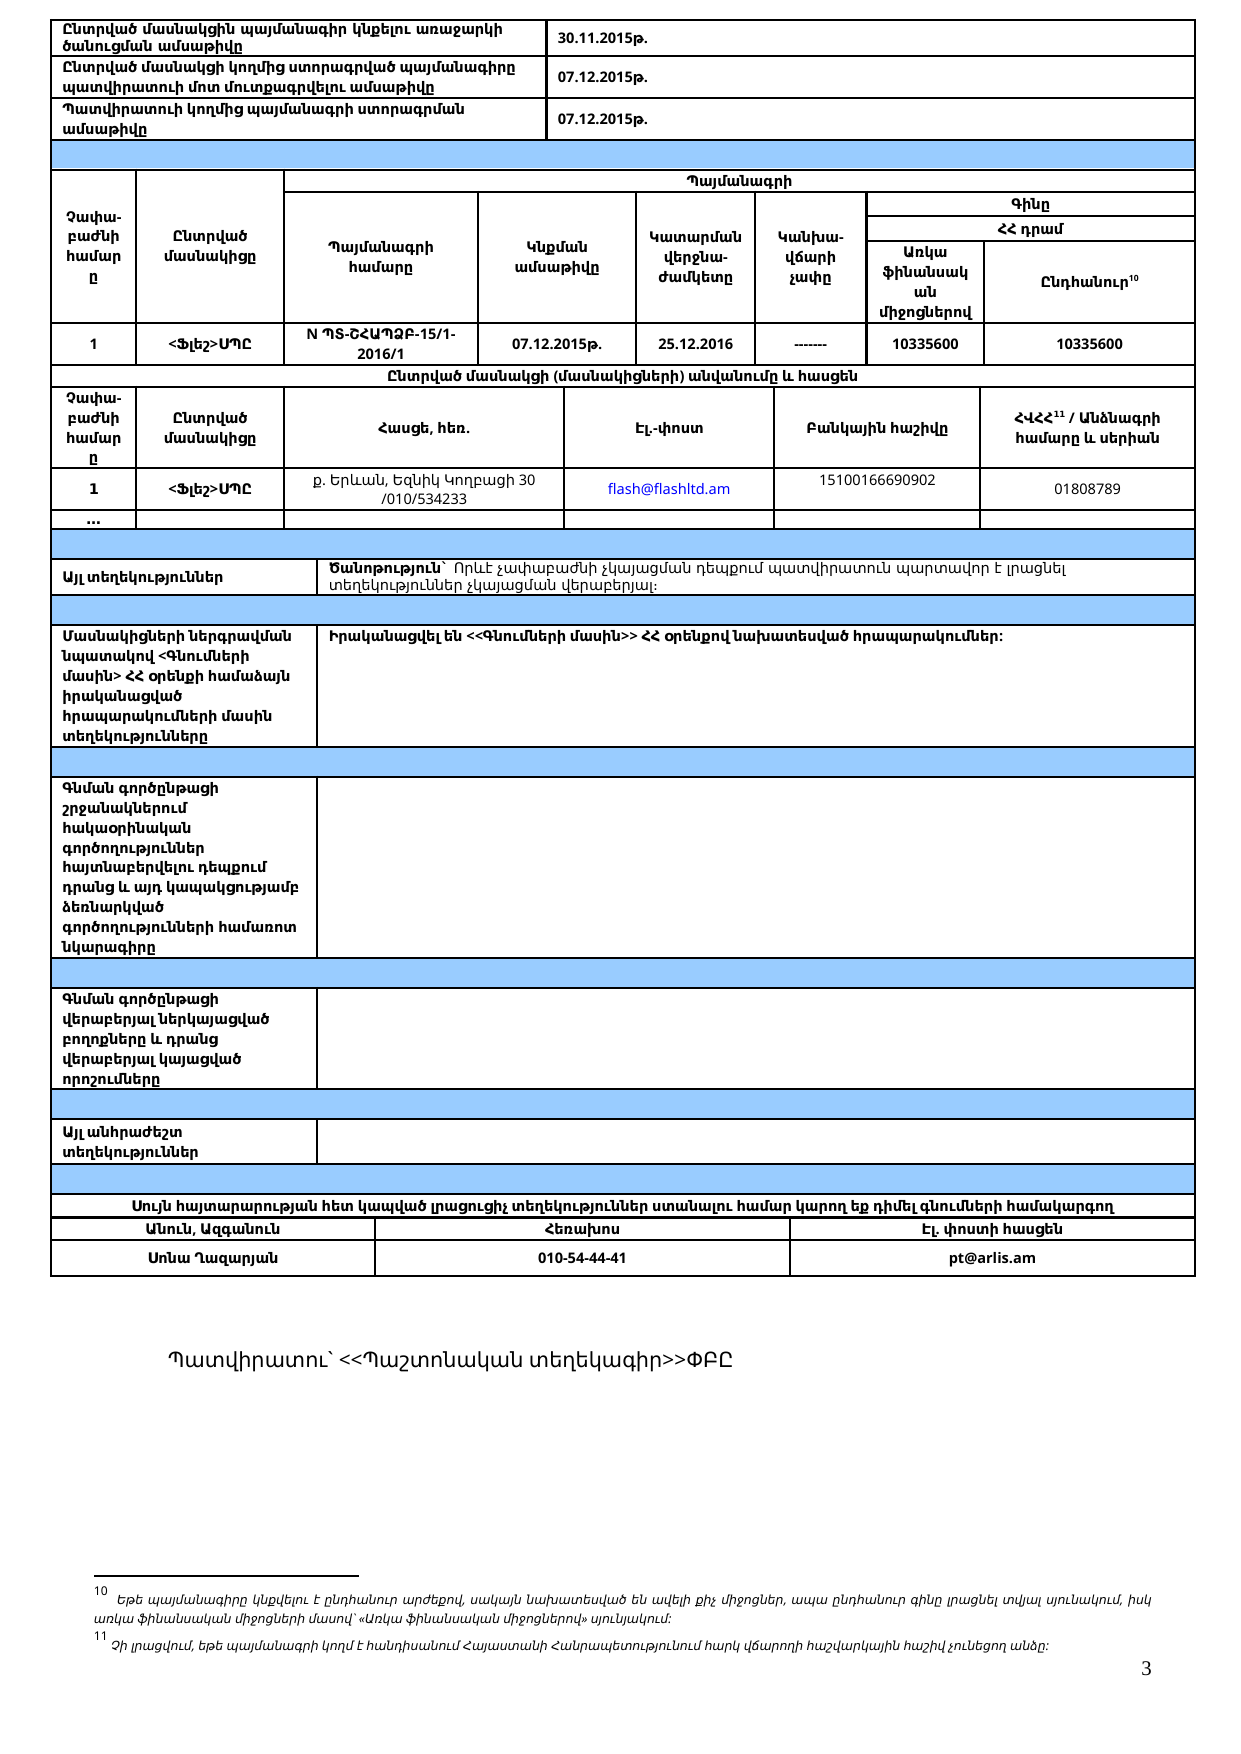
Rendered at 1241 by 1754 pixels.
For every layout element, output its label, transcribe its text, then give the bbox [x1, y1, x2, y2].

table_cell Մասնակիցների ներգրավման նպատակով <Գնումների մասին> ՀՀ օրենքի համաձայն իրականացված հրապարակումների մասին տեղեկությունները [52, 626, 316, 746]
table_cell <Ֆլեշ>ՍՊԸ [137, 469, 283, 509]
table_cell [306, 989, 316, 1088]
text Պատվիրատու` <<Պաշտոնական տեղեկագիր>>ՓԲԸ [94, 1345, 1152, 1373]
table_cell [981, 511, 1194, 528]
table_cell [565, 511, 773, 528]
table_cell Բանկային հաշիվը [775, 388, 979, 467]
table_cell [318, 1120, 1194, 1163]
table_cell Ընտրված մասնակցի (մասնակիցների) անվանումը և հասցեն [52, 366, 1194, 386]
table_cell Այլ տեղեկություններ [52, 560, 316, 594]
table_cell [52, 1165, 1194, 1193]
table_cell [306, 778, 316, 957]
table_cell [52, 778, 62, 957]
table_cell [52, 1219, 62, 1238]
table_cell 1 [52, 324, 135, 363]
table_cell Գինը [868, 193, 1194, 215]
table_cell [137, 511, 283, 528]
table_cell Կանխա-վճարի չափը [756, 193, 865, 322]
table_cell flash@flashltd.am [565, 469, 773, 509]
table_cell ՀՀ դրամ [868, 217, 1194, 240]
table_cell <Ֆլեշ>ՍՊԸ [137, 324, 283, 363]
table_cell Պատվիրատուի կողմից պայմանագրի ստորագրման ամսաթիվը [52, 99, 545, 138]
table_cell Ընտրված մասնակցի կողմից ստորագրված պայմանագիրը պատվիրատուի մոտ մուտքագրվելու ամսաթիվը [52, 57, 545, 97]
table_cell ------- [756, 324, 865, 363]
table_cell 1 [52, 469, 135, 509]
table_cell [52, 596, 1194, 624]
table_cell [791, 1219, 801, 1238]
table_cell 07.12.2015թ. [548, 57, 1194, 97]
table_cell Կնքման ամսաթիվը [479, 193, 635, 322]
table_cell 10335600 [868, 324, 983, 363]
table_cell N ՊՏ-ՇՀԱՊՁԲ-15/1-2016/1 [285, 324, 477, 363]
table_cell Առկա ֆինանսական միջոցներով [868, 242, 983, 322]
table_cell Ծանոթություն` Որևէ չափաբաժնի չկայացման դեպքում պատվիրատուն պարտավոր է լրացնել տեղեկություններ չկայացման վերաբերյալ։ [318, 560, 1194, 594]
table_cell [52, 959, 1194, 987]
table_cell Էլ.-փոստ [565, 388, 773, 467]
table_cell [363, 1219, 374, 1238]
table_cell [52, 141, 1194, 168]
table_cell [775, 511, 979, 528]
table_cell Այլ անհրաժեշտ տեղեկություններ [52, 1120, 316, 1163]
table_cell [52, 748, 1194, 776]
table_cell Չափա-բաժնի համարը [52, 171, 135, 322]
table_cell … [52, 511, 135, 528]
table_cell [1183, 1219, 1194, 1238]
table_cell [285, 511, 563, 528]
table_cell Պայմանագրի [285, 171, 1194, 191]
table_cell 07.12.2015թ. [479, 324, 635, 363]
table_cell Պայմանագրի համարը [285, 193, 477, 322]
table_cell Հասցե, հեռ. [285, 388, 563, 467]
table_cell 010-54-44-41 [376, 1241, 789, 1275]
table_cell ՀՎՀՀ / Անձնագրի համարը և սերիան [981, 388, 1194, 467]
table_cell [52, 530, 1194, 558]
table_cell [52, 1090, 1194, 1118]
table_cell pt@arlis.am [791, 1241, 1194, 1275]
table_cell Ընդհանուր [985, 242, 1194, 322]
table_cell 15100166690902 [775, 469, 979, 509]
table_cell 10335600 [985, 324, 1194, 363]
table_cell [318, 989, 1194, 1088]
table_cell Կատարման վերջնա-ժամկետը [637, 193, 754, 322]
table_cell 07.12.2015թ. [548, 99, 1194, 138]
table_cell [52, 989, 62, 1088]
table_cell Ընտրված մասնակցին պայմանագիր կնքելու առաջարկի ծանուցման ամսաթիվը [52, 21, 545, 55]
table_cell 01808789 [981, 469, 1194, 509]
table_cell 25.12.2016 [637, 324, 754, 363]
table_cell 30.11.2015թ. [548, 21, 1194, 55]
table_cell Սոնա Ղազարյան [52, 1241, 374, 1275]
table_cell Ընտրված մասնակիցը [137, 388, 283, 467]
table_cell [318, 778, 1194, 957]
table_cell Սույն հայտարարության հետ կապված լրացուցիչ տեղեկություններ ստանալու համար կարող եք դիմել գնումների համակարգող [52, 1195, 1194, 1216]
table_cell Չափա-բաժնի համարը [52, 388, 135, 467]
table_cell Ընտրված մասնակիցը [137, 171, 283, 322]
table_cell ք. Երևան, Եզնիկ Կողբացի 30 /010/534233 [285, 469, 563, 509]
table_cell Իրականացվել են <<Գնումների մասին>> ՀՀ օրենքով նախատեսված հրապարակումներ: [318, 626, 1194, 746]
